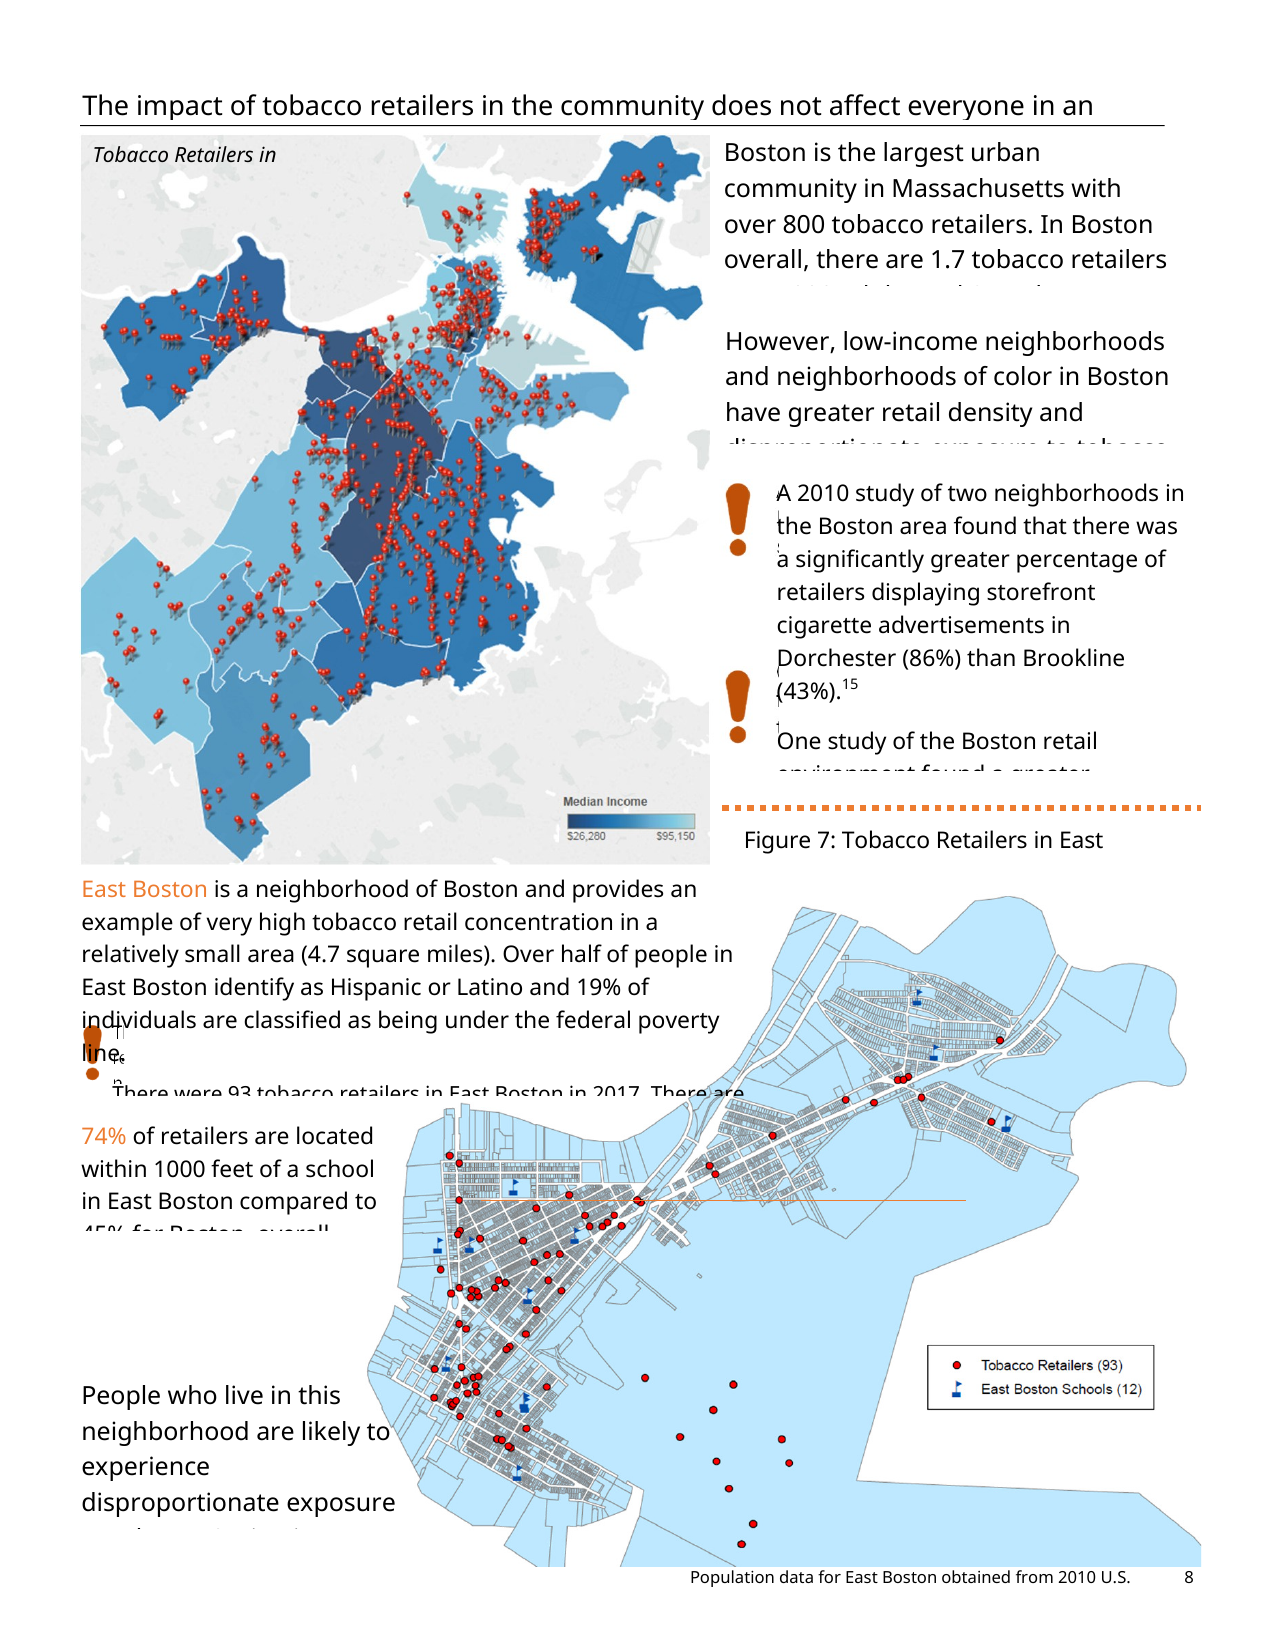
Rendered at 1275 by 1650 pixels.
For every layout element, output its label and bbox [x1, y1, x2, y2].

picture [79, 133, 779, 865]
picture [321, 894, 1202, 1567]
picture [321, 1499, 325, 1509]
picture [61, 1021, 124, 1084]
picture [323, 919, 331, 929]
picture [104, 1021, 111, 1027]
